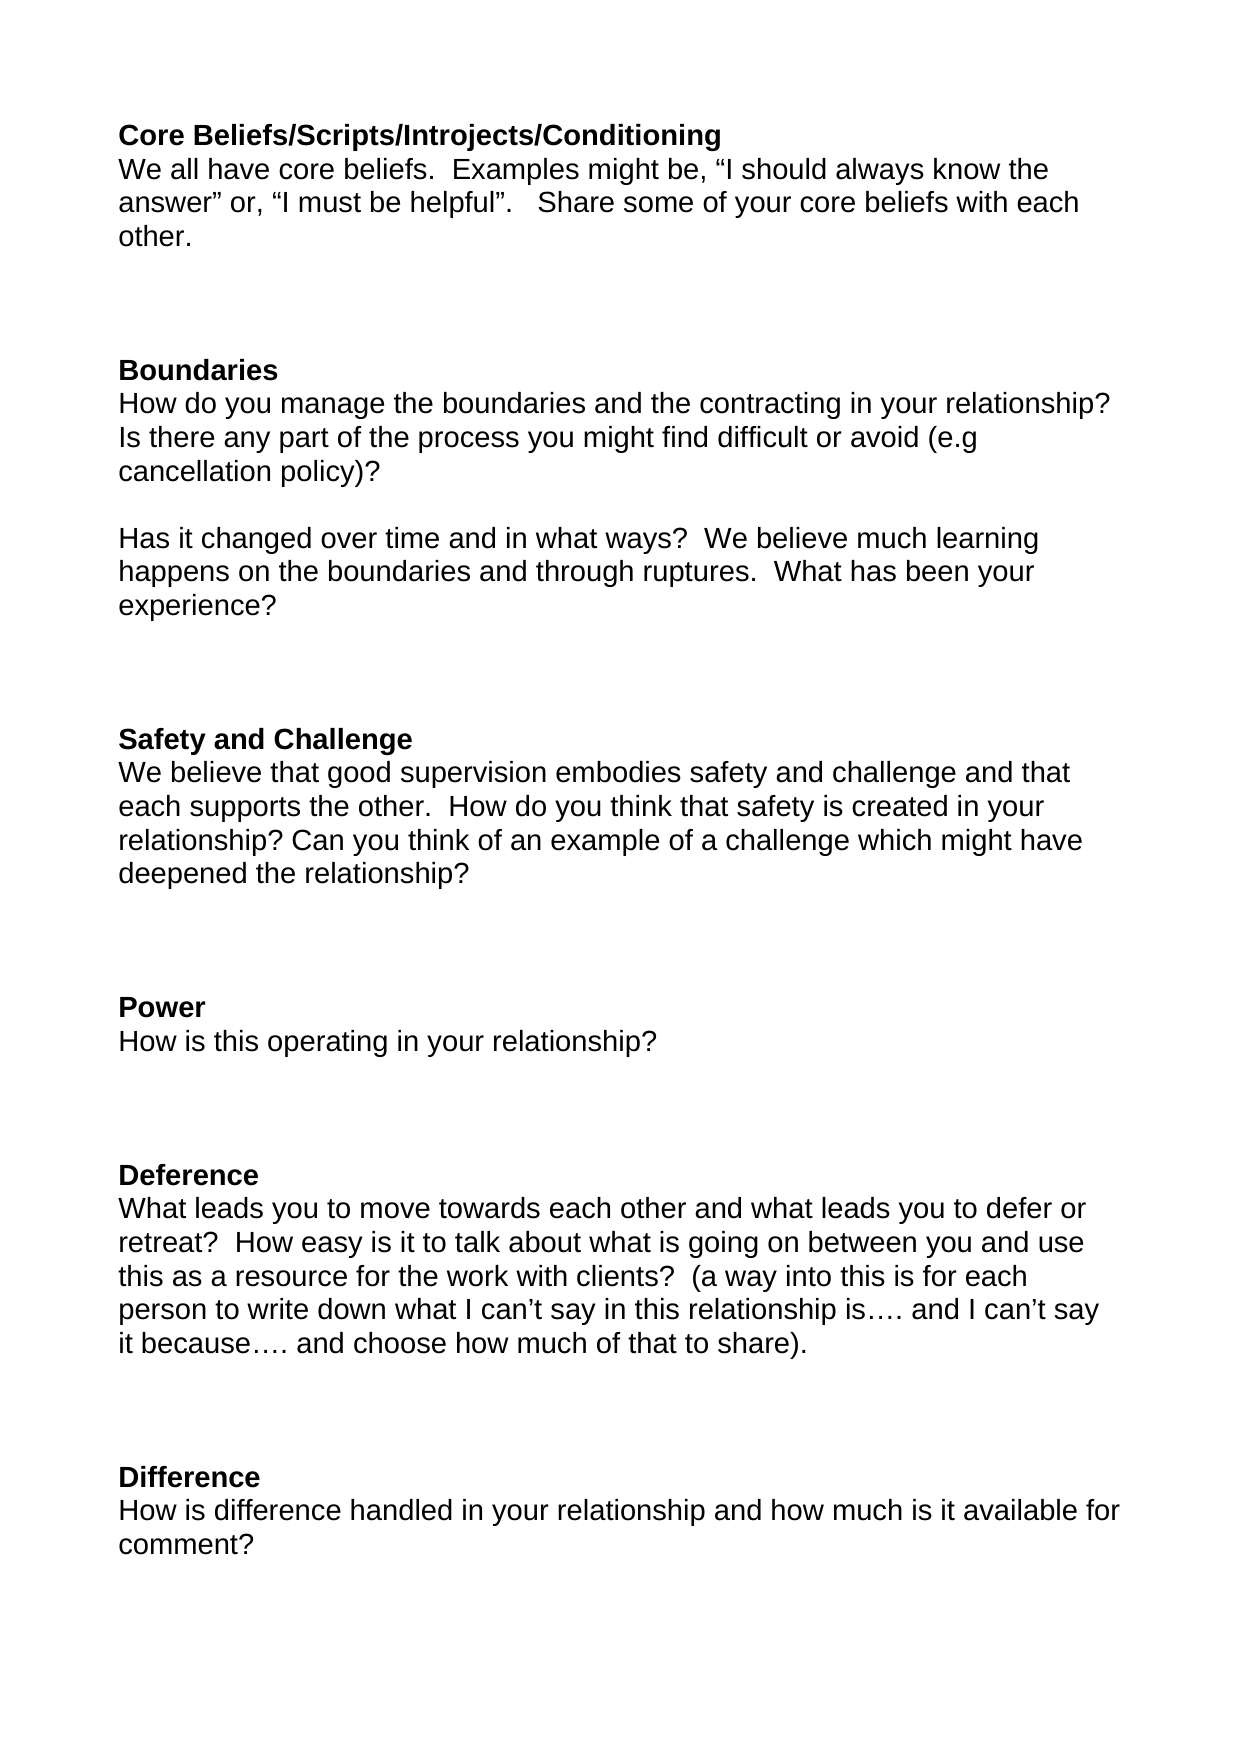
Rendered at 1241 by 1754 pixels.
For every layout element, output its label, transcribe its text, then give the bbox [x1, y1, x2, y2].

text How is this operating in your relationship? [118, 1024, 1122, 1057]
text Is there any part of the process you might find difficult or avoid (e.g cancellation policy)? [118, 420, 1122, 487]
text Has it changed over time and in what ways? We believe much learning happens on the boundaries and through ruptures. What has been your experience? [118, 521, 1122, 621]
text We believe that good supervision embodies safety and challenge and that each supports the other. How do you think that safety is created in your relationship? Can you think of an example of a challenge which might have deepened the relationship? [118, 755, 1122, 889]
text We all have core beliefs. Examples might be, “I should always know the answer” or, “I must be helpful”. Share some of your core beliefs with each other. [118, 152, 1122, 252]
text Boundaries [118, 353, 1122, 386]
text What leads you to move towards each other and what leads you to defer or retreat? How easy is it to talk about what is going on between you and use this as a resource for the work with clients? (a way into this is for each person to write down what I can’t say in this relationship is…. and I can’t say it because…. and choose how much of that to share). [118, 1191, 1122, 1359]
text Core Beliefs/Scripts/Introjects/Conditioning [118, 118, 1122, 152]
text How do you manage the boundaries and the contracting in your relationship? [118, 386, 1122, 420]
text Deference [118, 1158, 1122, 1191]
text How is difference handled in your relationship and how much is it available for comment? [118, 1493, 1122, 1560]
text Power [118, 990, 1122, 1024]
text Difference [118, 1460, 1122, 1493]
text Safety and Challenge [118, 722, 1122, 755]
